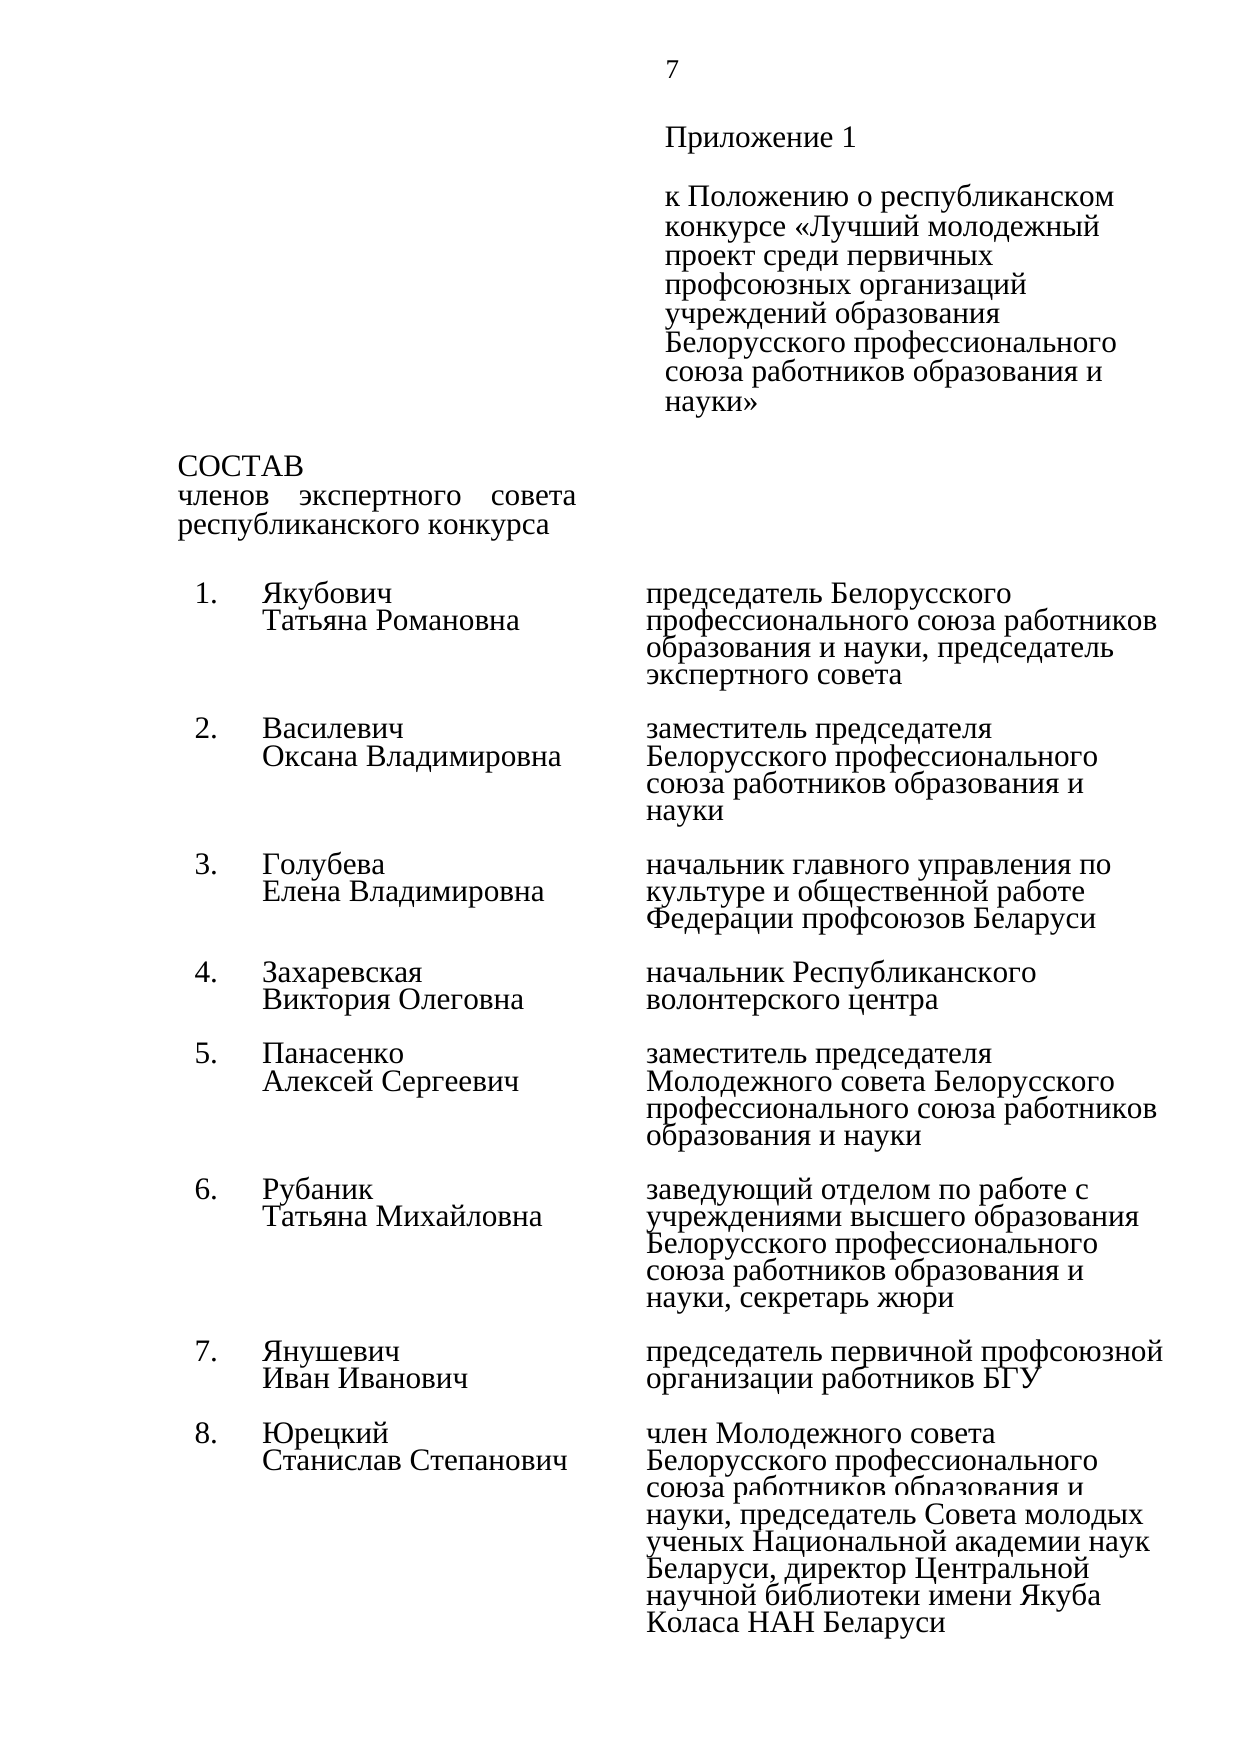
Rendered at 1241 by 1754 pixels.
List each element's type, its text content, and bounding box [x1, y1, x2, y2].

table_cell [177, 961, 251, 1042]
table_cell [177, 1421, 251, 1638]
table_cell член Молодежного совета Белорусского профессионального союза работников образования и науки, председатель Совета молодых ученых Национальной академии наук Беларуси, директор Центральной научной библиотеки имени Якуба Коласа НАН Беларуси [635, 1421, 1181, 1638]
table_cell Юрецкий Станислав Степанович [251, 1421, 634, 1638]
table_cell [177, 1340, 251, 1421]
table_cell Рубаник Татьяна Михайловна [251, 1178, 634, 1340]
text членов экспертного совета республиканского конкурса [177, 482, 577, 540]
table_cell заведующий отделом по работе с учреждениями высшего образования Белорусского профессионального союза работников образования и науки, секретарь жюри [635, 1178, 1181, 1340]
table_cell начальник Республиканского волонтерского центра [635, 961, 1181, 1042]
table_header председатель Белорусского профессионального союза работников образования и науки, председатель экспертного совета [635, 582, 1181, 717]
table_cell [177, 1042, 251, 1178]
table_cell Янушевич Иван Иванович [251, 1340, 634, 1421]
text к Положению о республиканском конкурсе «Лучший молодежный проект среди первичных профсоюзных организаций учреждений образования Белорусского профессионального союза работников образования и науки» [664, 183, 1167, 417]
table_cell [177, 717, 251, 853]
table_cell Василевич Оксана Владимировна [251, 717, 634, 853]
table_cell Захаревская Виктория Олеговна [251, 961, 634, 1042]
text Приложение 1 [664, 118, 1167, 154]
table_cell начальник главного управления по культуре и общественной работе Федерации профсоюзов Беларуси [635, 853, 1181, 961]
table_cell [177, 1178, 251, 1340]
table_header [177, 582, 251, 717]
table_cell заместитель председателя Молодежного совета Белорусского профессионального союза работников образования и науки [635, 1042, 1181, 1178]
table_header Якубович Татьяна Романовна [251, 582, 634, 717]
table_cell председатель первичной профсоюзной организации работников БГУ [635, 1340, 1181, 1421]
table_cell заместитель председателя Белорусского профессионального союза работников образования и науки [635, 717, 1181, 853]
table_cell Голубева Елена Владимировна [251, 853, 634, 961]
text СОСТАВ [177, 453, 1167, 482]
table_cell [177, 853, 251, 961]
table_cell Панасенко Алексей Сергеевич [251, 1042, 634, 1178]
